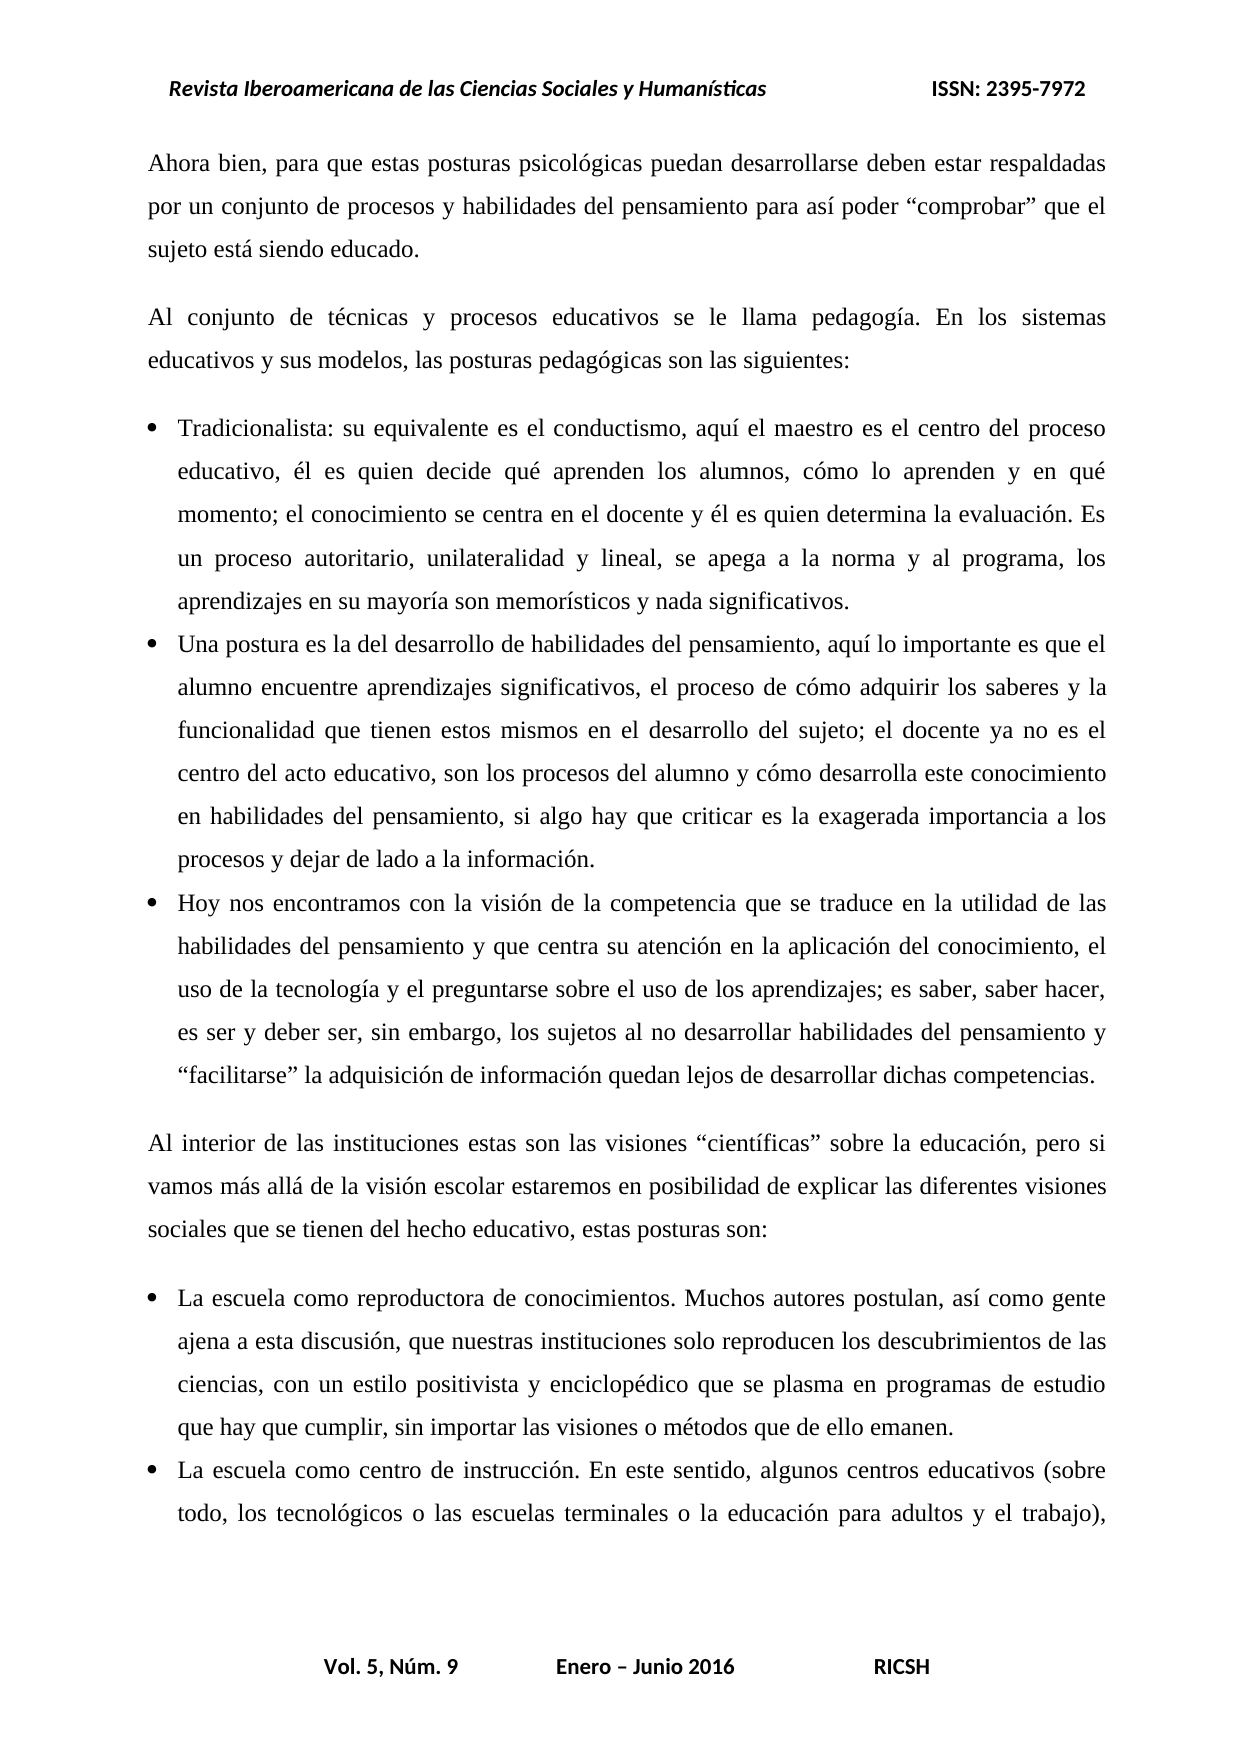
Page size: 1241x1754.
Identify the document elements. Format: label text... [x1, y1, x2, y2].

text Al interior de las instituciones estas son las visiones “científicas” sobre la educación, pero si vamos más allá de la visión escolar estaremos en posibilidad de explicar las diferentes visiones sociales que se tienen del hecho educativo, estas posturas son: [148, 1128, 1107, 1243]
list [148, 1455, 1107, 1527]
list Hoy nos encontramos con la visión de la competencia que se traduce en la utilidad de las habilidades del pensamiento y que centra su atención en la aplicación del conocimiento, el uso de la tecnología y el preguntarse sobre el uso de los aprendizajes; es saber, saber hacer, es ser y deber ser, sin embargo, los sujetos al no desarrollar habilidades del pensamiento y “facilitarse” la adquisición de información quedan lejos de desarrollar dichas competencias. [148, 888, 1107, 1089]
text Al conjunto de técnicas y procesos educativos se le llama pedagogía. En los sistemas educativos y sus modelos, las posturas pedagógicas son las siguientes: [148, 302, 1107, 374]
list Tradicionalista: su equivalente es el conductismo, aquí el maestro es el centro del proceso educativo, él es quien decide qué aprenden los alumnos, cómo lo aprenden y en qué momento; el conocimiento se centra en el docente y él es quien determina la evaluación. Es un proceso autoritario, unilateralidad y lineal, se apega a la norma y al programa, los aprendizajes en su mayoría son memorísticos y nada significativos. [148, 413, 1107, 614]
text Ahora bien, para que estas posturas psicológicas puedan desarrollarse deben estar respaldadas por un conjunto de procesos y habilidades del pensamiento para así poder “comprobar” que el sujeto está siendo educado. [148, 148, 1107, 263]
list La escuela como reproductora de conocimientos. Muchos autores postulan, así como gente ajena a esta discusión, que nuestras instituciones solo reproducen los descubrimientos de las ciencias, con un estilo positivista y enciclopédico que se plasma en programas de estudio que hay que cumplir, sin importar las visiones o métodos que de ello emanen. [148, 1283, 1107, 1441]
list Una postura es la del desarrollo de habilidades del pensamiento, aquí lo importante es que el alumno encuentre aprendizajes significativos, el proceso de cómo adquirir los saberes y la funcionalidad que tienen estos mismos en el desarrollo del sujeto; el docente ya no es el centro del acto educativo, son los procesos del alumno y cómo desarrolla este conocimiento en habilidades del pensamiento, si algo hay que criticar es la exagerada importancia a los procesos y dejar de lado a la información. [148, 629, 1107, 873]
